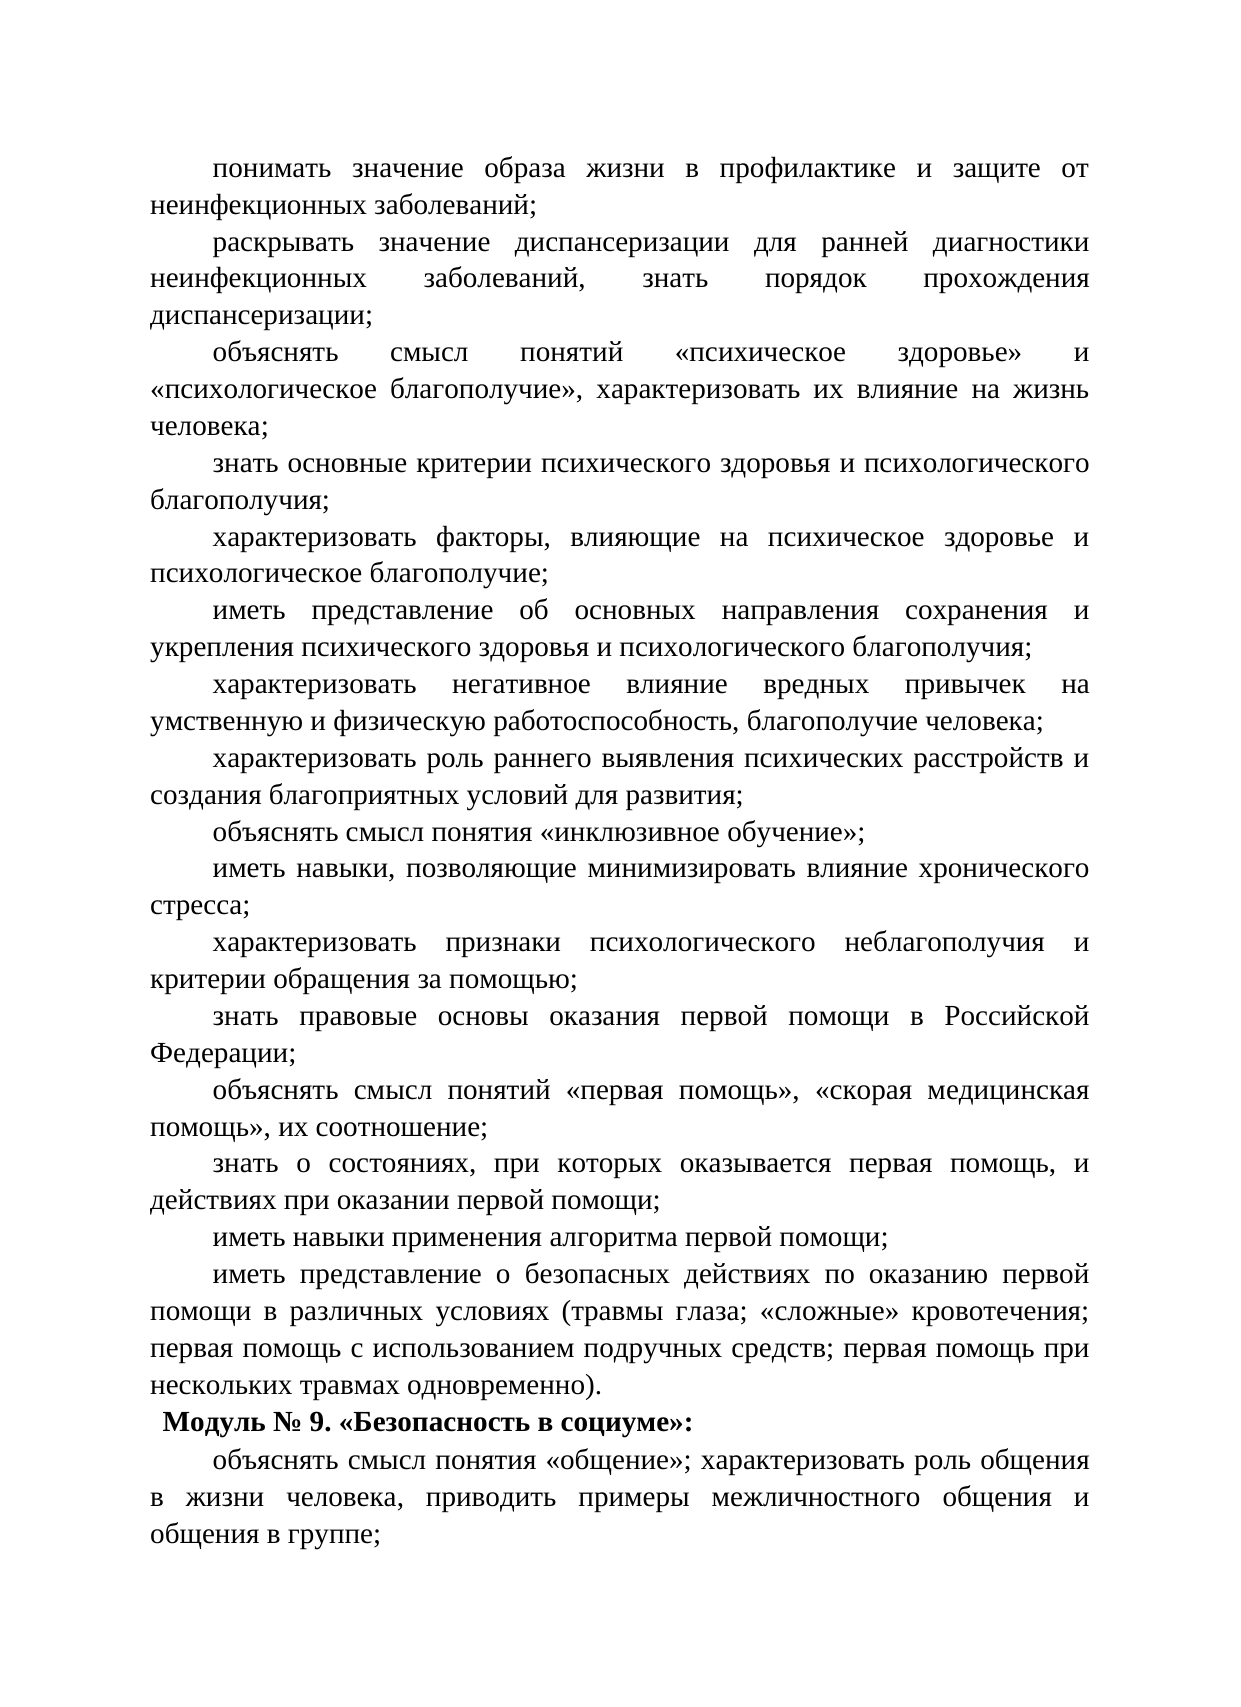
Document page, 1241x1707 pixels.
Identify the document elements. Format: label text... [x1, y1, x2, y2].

text характеризовать роль раннего выявления психических расстройств и создания благоприятных условий для развития; [150, 740, 1090, 810]
text знать основные критерии психического здоровья и психологического благополучия; [150, 445, 1090, 515]
text объяснять смысл понятий «психическое здоровье» и «психологическое благополучие», характеризовать их влияние на жизнь человека; [150, 334, 1090, 442]
text характеризовать признаки психологического неблагополучия и критерии обращения за помощью; [150, 924, 1090, 995]
text Модуль № 9. «Безопасность в социуме»: [162, 1404, 1090, 1437]
text объяснять смысл понятий «первая помощь», «скорая медицинская помощь», их соотношение; [150, 1072, 1090, 1142]
text иметь представление о безопасных действиях по оказанию первой помощи в различных условиях (травмы глаза; «сложные» кровотечения; первая помощь с использованием подручных средств; первая помощь при нескольких травмах одновременно). [150, 1256, 1090, 1400]
text характеризовать факторы, влияющие на психическое здоровье и психологическое благополучие; [150, 519, 1090, 589]
text понимать значение образа жизни в профилактике и защите от неинфекционных заболеваний; [150, 150, 1090, 220]
text иметь навыки применения алгоритма первой помощи; [150, 1219, 1090, 1253]
text иметь представление об основных направления сохранения и укрепления психического здоровья и психологического благополучия; [150, 592, 1090, 663]
text знать правовые основы оказания первой помощи в Российской Федерации; [150, 998, 1090, 1068]
text иметь навыки, позволяющие минимизировать влияние хронического стресса; [150, 851, 1090, 921]
text раскрывать значение диспансеризации для ранней диагностики неинфекционных заболеваний, знать порядок прохождения диспансеризации; [150, 224, 1090, 331]
text знать о состояниях, при которых оказывается первая помощь, и действиях при оказании первой помощи; [150, 1146, 1090, 1216]
text характеризовать негативное влияние вредных привычек на умственную и физическую работоспособность, благополучие человека; [150, 666, 1090, 737]
text объяснять смысл понятия «инклюзивное обучение»; [150, 814, 1090, 847]
text объяснять смысл понятия «общение»; характеризовать роль общения в жизни человека, приводить примеры межличностного общения и общения в группе; [150, 1442, 1090, 1549]
